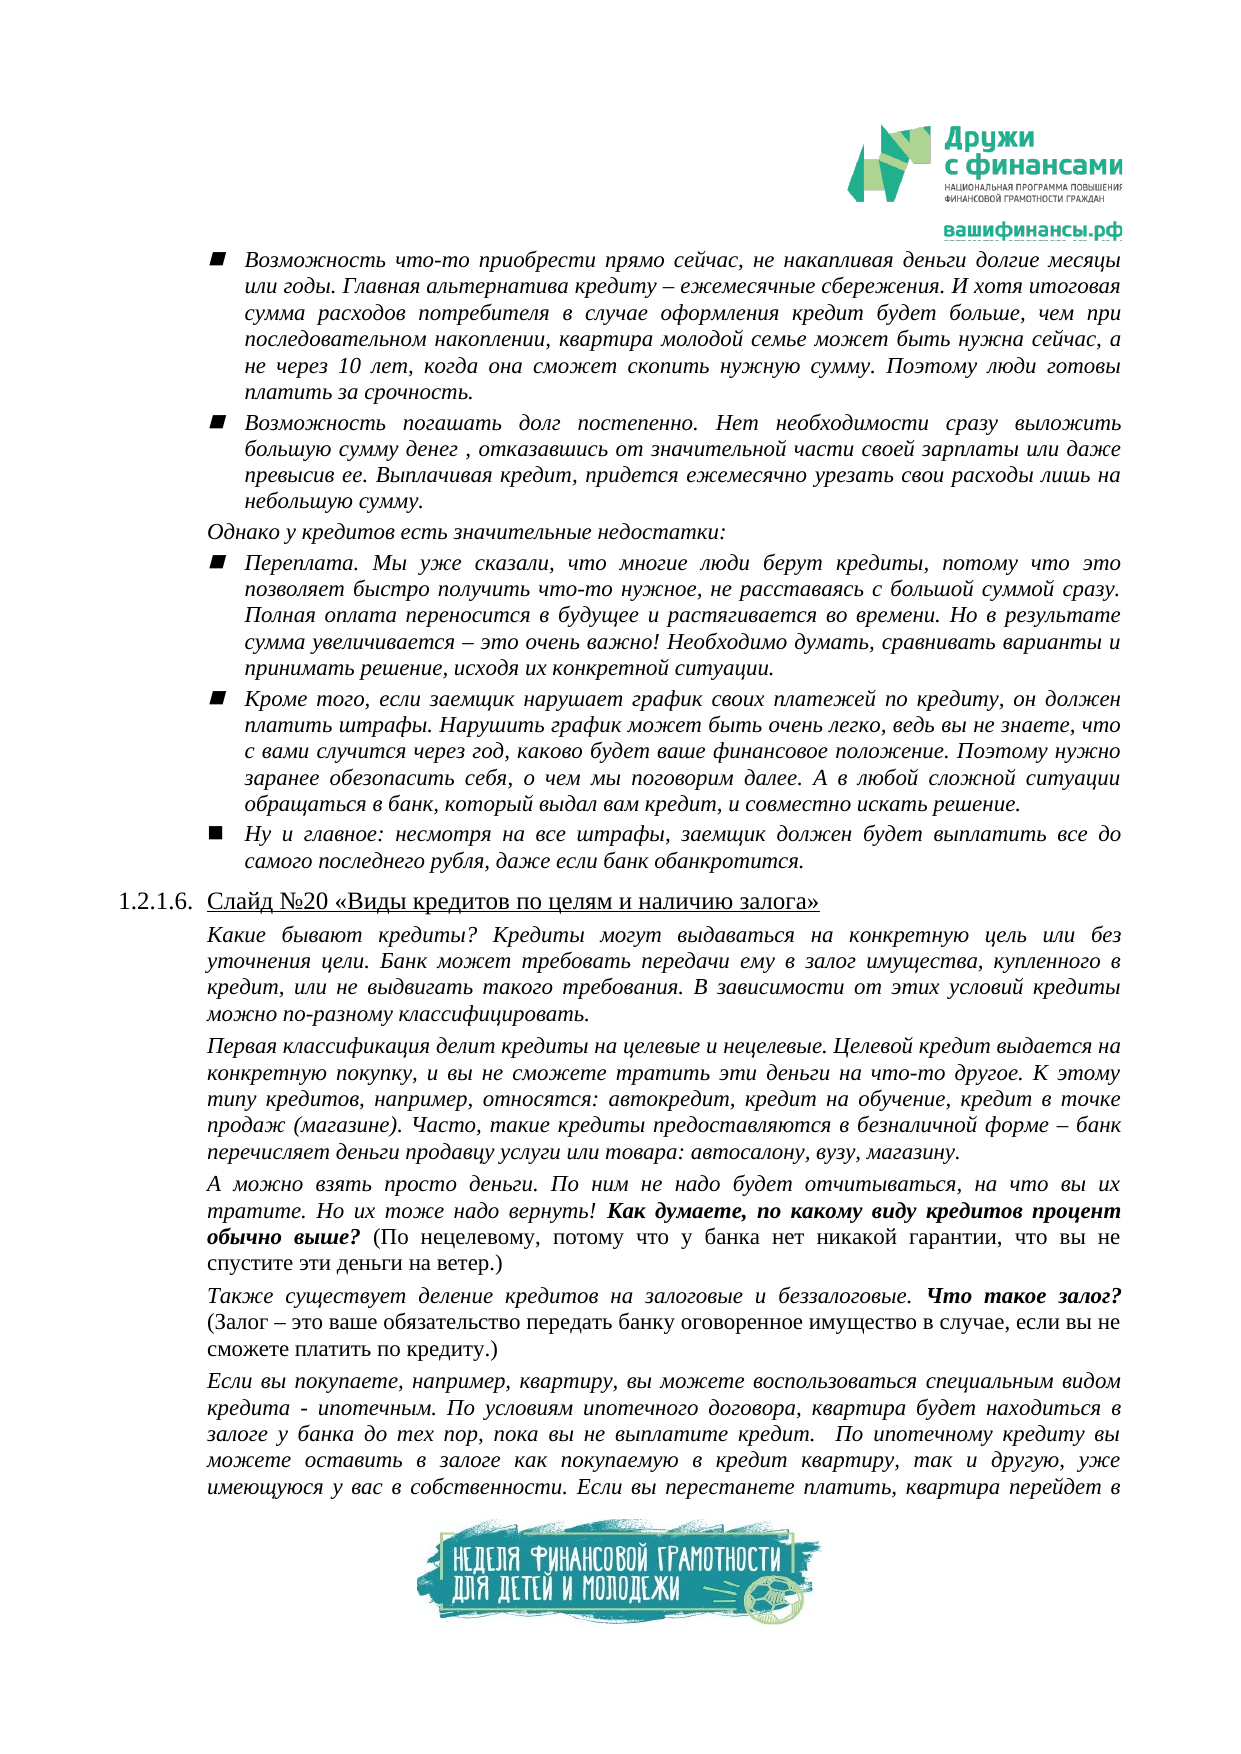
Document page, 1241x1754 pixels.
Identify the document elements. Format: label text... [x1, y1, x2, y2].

list Однако у кредитов есть значительные недостатки: [207, 518, 1122, 544]
text Какие бывают кредиты? Кредиты могут выдаваться на конкретную цель или без уточнения цели. Банк может требовать передачи ему в залог имущества, купленного в кредит, или не выдвигать такого требования. В зависимости от этих условий кредиты можно по-разному классифицировать. [207, 921, 1122, 1026]
list Переплата. Мы уже сказали, что многие люди берут кредиты, потому что это позволяет быстро получить что-то нужное, не расставаясь с большой суммой сразу. Полная оплата переносится в будущее и растягивается во времени. Но в результате сумма увеличивается – это очень важно! Необходимо думать, сравнивать варианты и принимать решение, исходя их конкретной ситуации. [207, 549, 1122, 680]
list Возможность погашать долг постепенно. Нет необходимости сразу выложить большую сумму денег , отказавшись от значительной части своей зарплаты или даже превысив ее. Выплачивая кредит, придется ежемесячно урезать свои расходы лишь на небольшую сумму. [207, 408, 1122, 514]
list Возможность что-то приобрести прямо сейчас, не накапливая деньги долгие месяцы или годы. Главная альтернатива кредиту – ежемесячные сбережения. И хотя итоговая сумма расходов потребителя в случае оформления кредит будет больше, чем при последовательном накоплении, квартира молодой семье может быть нужна сейчас, а не через 10 лет, когда она сможет скопить нужную сумму. Поэтому люди готовы платить за срочность. [207, 246, 1122, 404]
picture [417, 1519, 824, 1648]
subtitle Слайд №20 «Виды кредитов по целям и наличию залога» [118, 886, 1122, 914]
text Первая классификация делит кредиты на целевые и нецелевые. Целевой кредит выдается на конкретную покупку, и вы не сможете тратить эти деньги на что-то другое. К этому типу кредитов, например, относятся: автокредит, кредит на обучение, кредит в точке продаж (магазине). Часто, такие кредиты предоставляются в безналичной форме – банк перечисляет деньги продавцу услуги или товара: автосалону, вузу, магазину. [207, 1032, 1122, 1164]
text А можно взять просто деньги. По ним не надо будет отчитываться, на что вы их тратите. Но их тоже надо вернуть! Как думаете, по какому виду кредитов процент обычно выше? (По нецелевому, потому что у банка нет никакой гарантии, что вы не спустите эти деньги на ветер.) [207, 1170, 1122, 1276]
picture [847, 124, 1123, 241]
list Кроме того, если заемщик нарушает график своих платежей по кредиту, он должен платить штрафы. Нарушить график может быть очень легко, ведь вы не знаете, что с вами случится через год, каково будет ваше финансовое положение. Поэтому нужно заранее обезопасить себя, о чем мы поговорим далее. А в любой сложной ситуации обращаться в банк, который выдал вам кредит, и совместно искать решение. [207, 684, 1122, 816]
list Ну и главное: несмотря на все штрафы, заемщик должен будет выплатить все до самого последнего рубля, даже если банк обанкротится. [207, 821, 1122, 873]
text Также существует деление кредитов на залоговые и беззалоговые. Что такое залог? (Залог – это ваше обязательство передать банку оговоренное имущество в случае, если вы не сможете платить по кредиту.) [207, 1282, 1122, 1361]
